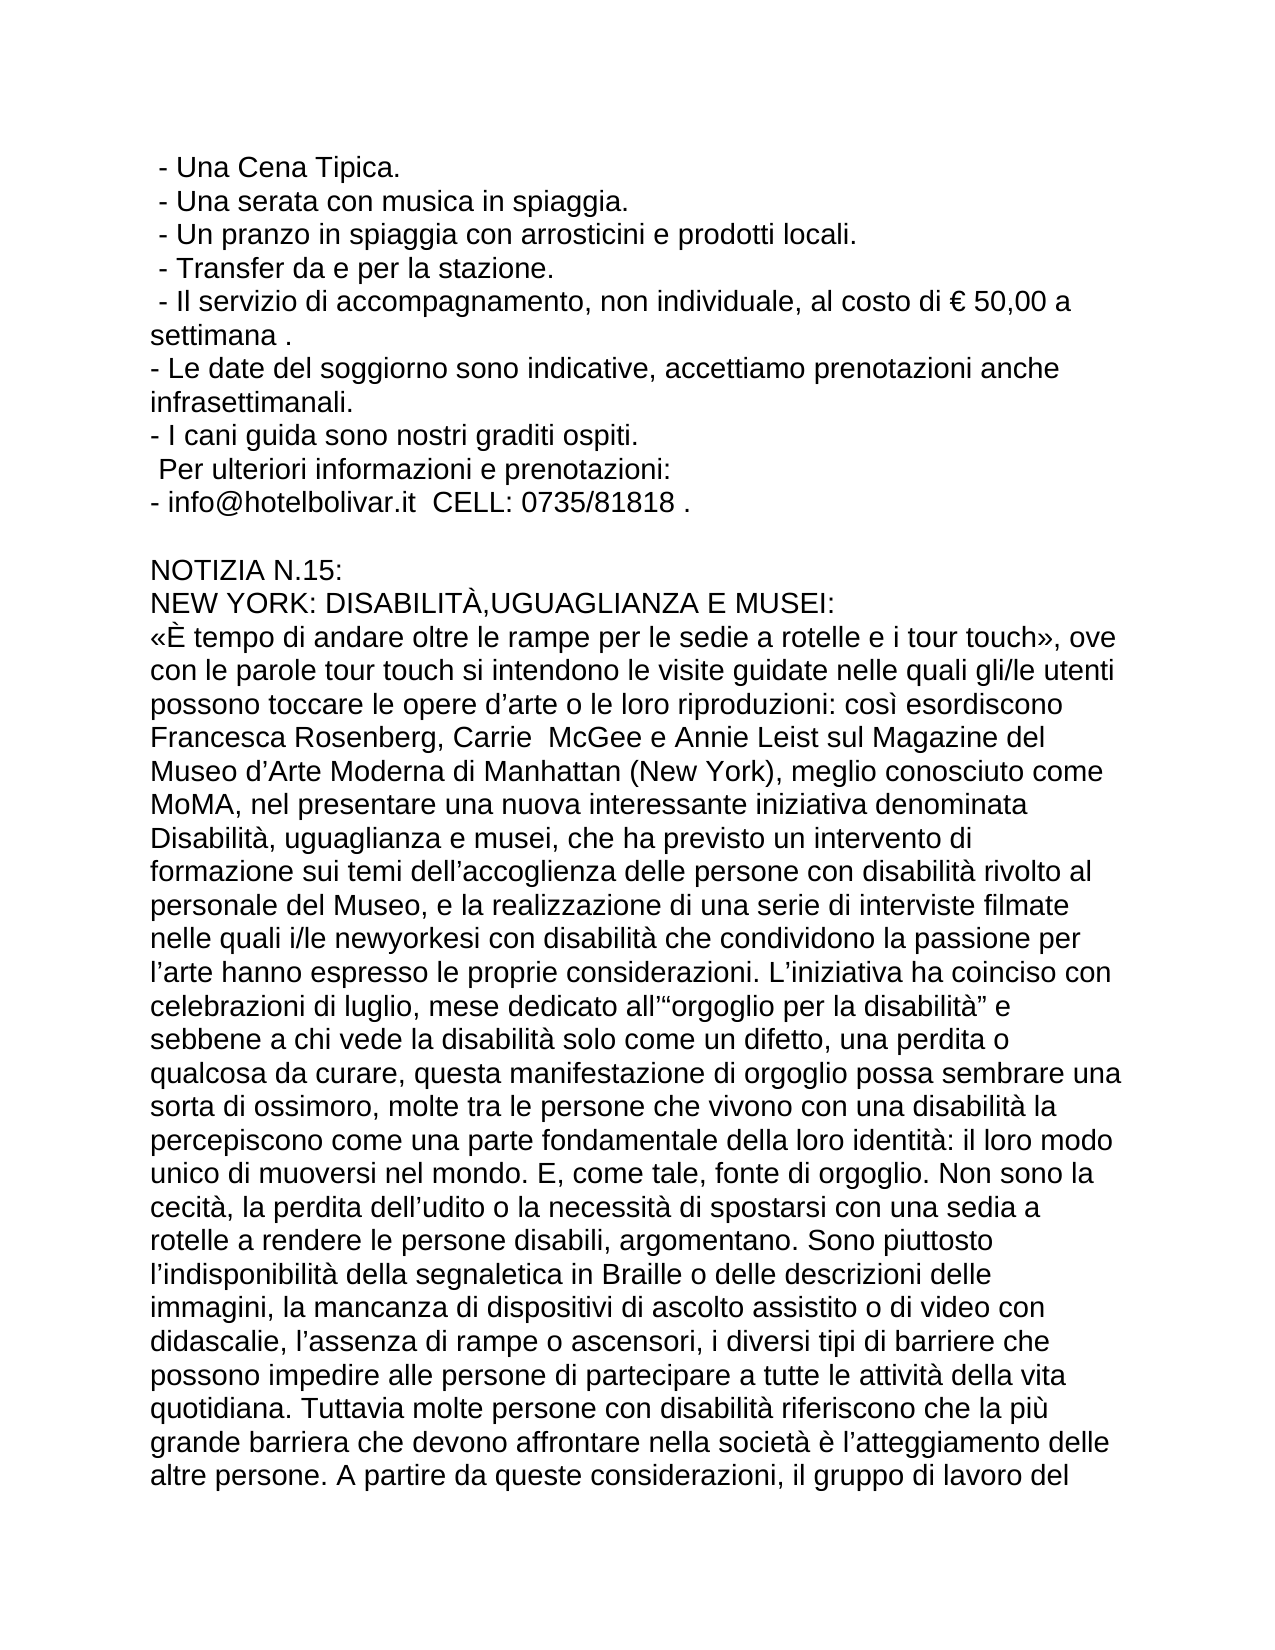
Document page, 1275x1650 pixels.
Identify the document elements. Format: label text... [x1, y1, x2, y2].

text - Un pranzo in spiaggia con arrosticini e prodotti locali. [150, 217, 1125, 251]
text - I cani guida sono nostri graditi ospiti. [150, 418, 1125, 452]
text - Transfer da e per la stazione. [150, 251, 1125, 284]
text - Le date del soggiorno sono indicative, accettiamo prenotazioni anche infrasettimanali. [150, 351, 1125, 418]
text NOTIZIA N.15: [150, 552, 1125, 586]
text Per ulteriori informazioni e prenotazioni: [150, 452, 1125, 485]
text - info@hotelbolivar.it CELL: 0735/81818 . [150, 485, 1125, 519]
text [150, 619, 1125, 1492]
text - Una serata con musica in spiaggia. [150, 183, 1125, 217]
text - Il servizio di accompagnamento, non individuale, al costo di € 50,00 a settimana . [150, 284, 1125, 351]
text NEW YORK: DISABILITÀ,UGUAGLIANZA E MUSEI: [150, 586, 1125, 619]
text - Una Cena Tipica. [150, 150, 1125, 183]
